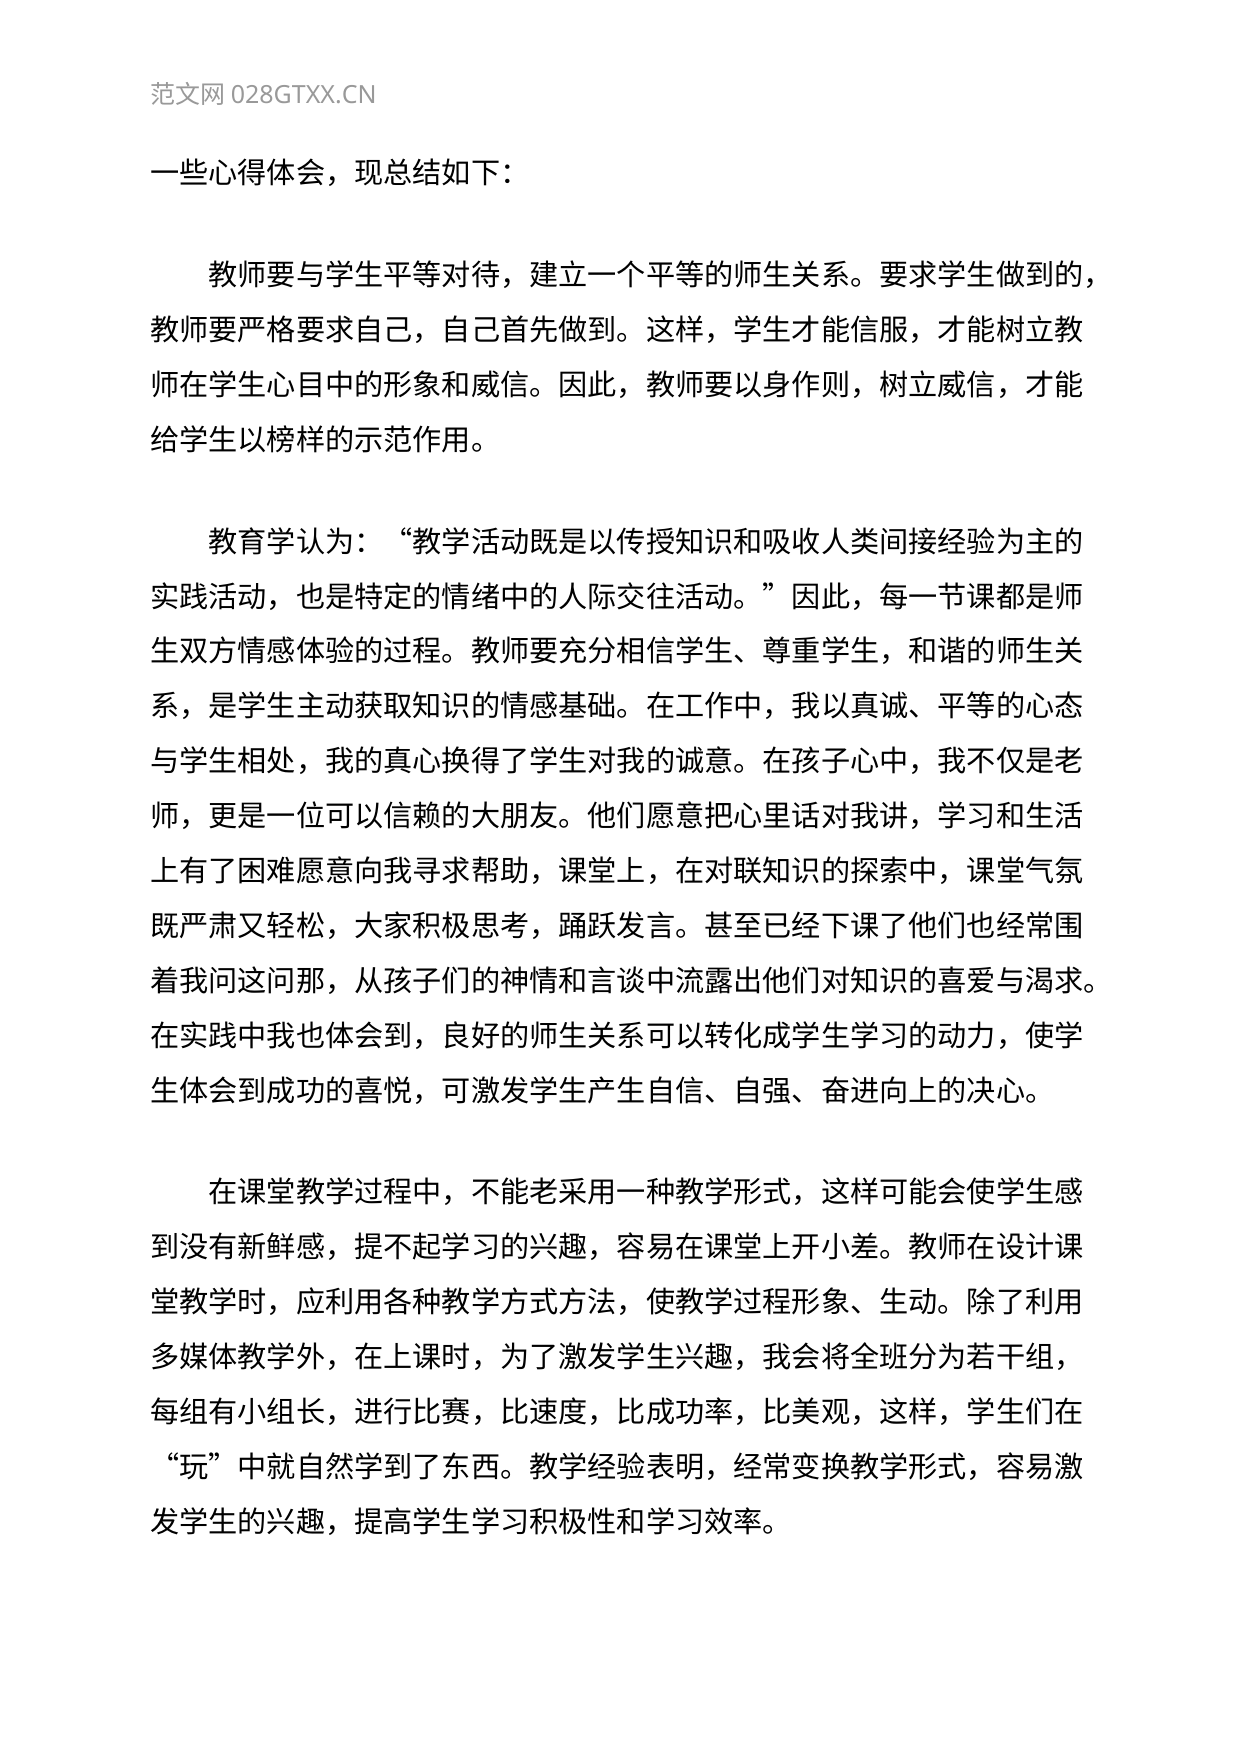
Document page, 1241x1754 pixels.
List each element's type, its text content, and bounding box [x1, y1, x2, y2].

text 在课堂教学过程中，不能老采用一种教学形式，这样可能会使学生感到没有新鲜感，提不起学习的兴趣，容易在课堂上开小差。教师在设计课堂教学时，应利用各种教学方式方法，使教学过程形象、生动。除了利用多媒体教学外，在上课时，为了激发学生兴趣，我会将全班分为若干组，每组有小组长，进行比赛，比速度，比成功率，比美观，这样，学生们在“玩”中就自然学到了东西。教学经验表明，经常变换教学形式，容易激发学生的兴趣，提高学生学习积极性和学习效率。 [150, 1169, 1090, 1541]
text 教师要与学生平等对待，建立一个平等的师生关系。要求学生做到的，教师要严格要求自己，自己首先做到。这样，学生才能信服，才能树立教师在学生心目中的形象和威信。因此，教师要以身作则，树立威信，才能给学生以榜样的示范作用。 [150, 252, 1090, 459]
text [150, 150, 1090, 192]
text 教育学认为：“教学活动既是以传授知识和吸收人类间接经验为主的实践活动，也是特定的情绪中的人际交往活动。”因此，每一节课都是师生双方情感体验的过程。教师要充分相信学生、尊重学生，和谐的师生关系，是学生主动获取知识的情感基础。在工作中，我以真诚、平等的心态与学生相处，我的真心换得了学生对我的诚意。在孩子心中，我不仅是老师，更是一位可以信赖的大朋友。他们愿意把心里话对我讲，学习和生活上有了困难愿意向我寻求帮助，课堂上，在对联知识的探索中，课堂气氛既严肃又轻松，大家积极思考，踊跃发言。甚至已经下课了他们也经常围着我问这问那，从孩子们的神情和言谈中流露出他们对知识的喜爱与渴求。在实践中我也体会到，良好的师生关系可以转化成学生学习的动力，使学生体会到成功的喜悦，可激发学生产生自信、自强、奋进向上的决心。 [150, 518, 1090, 1109]
